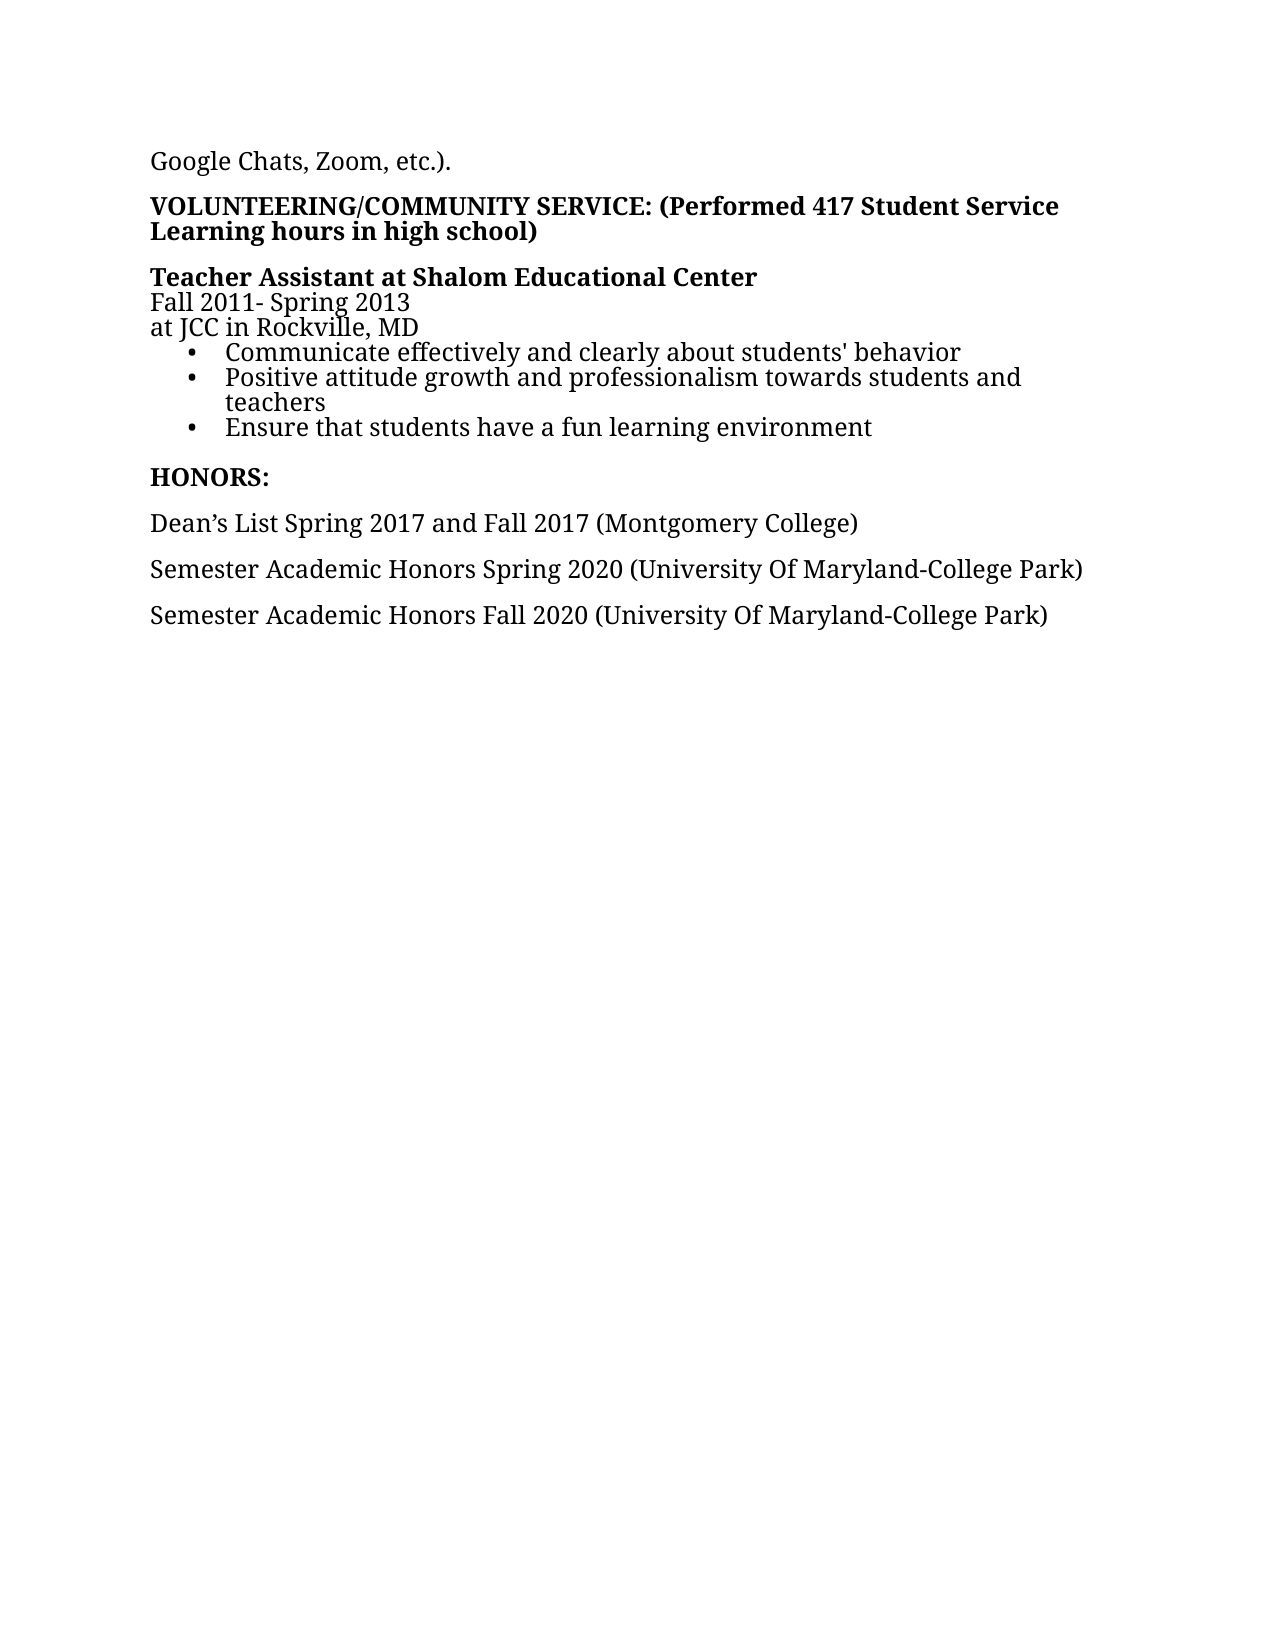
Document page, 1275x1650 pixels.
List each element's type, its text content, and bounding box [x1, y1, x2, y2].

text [150, 150, 1125, 175]
text Dean’s List Spring 2017 and Fall 2017 (Montgomery College) [150, 512, 1125, 537]
text VOLUNTEERING/COMMUNITY SERVICE: (Performed 417 Student Service Learning hours in high school) [150, 196, 1125, 246]
text Fall 2011- Spring 2013 [150, 292, 1125, 317]
text Teacher Assistant at Shalom Educational Center [150, 267, 1125, 292]
text HONORS: [150, 467, 1125, 492]
list Positive attitude growth and professionalism towards students and teachers [187, 367, 1125, 417]
list Communicate effectively and clearly about students' behavior [187, 342, 1125, 367]
text Semester Academic Honors Spring 2020 (University Of Maryland-College Park) [150, 558, 1125, 583]
text Semester Academic Honors Fall 2020 (University Of Maryland-College Park) [150, 604, 1125, 629]
list Ensure that students have a fun learning environment [187, 417, 1125, 442]
text at JCC in Rockville, MD [150, 317, 1125, 342]
